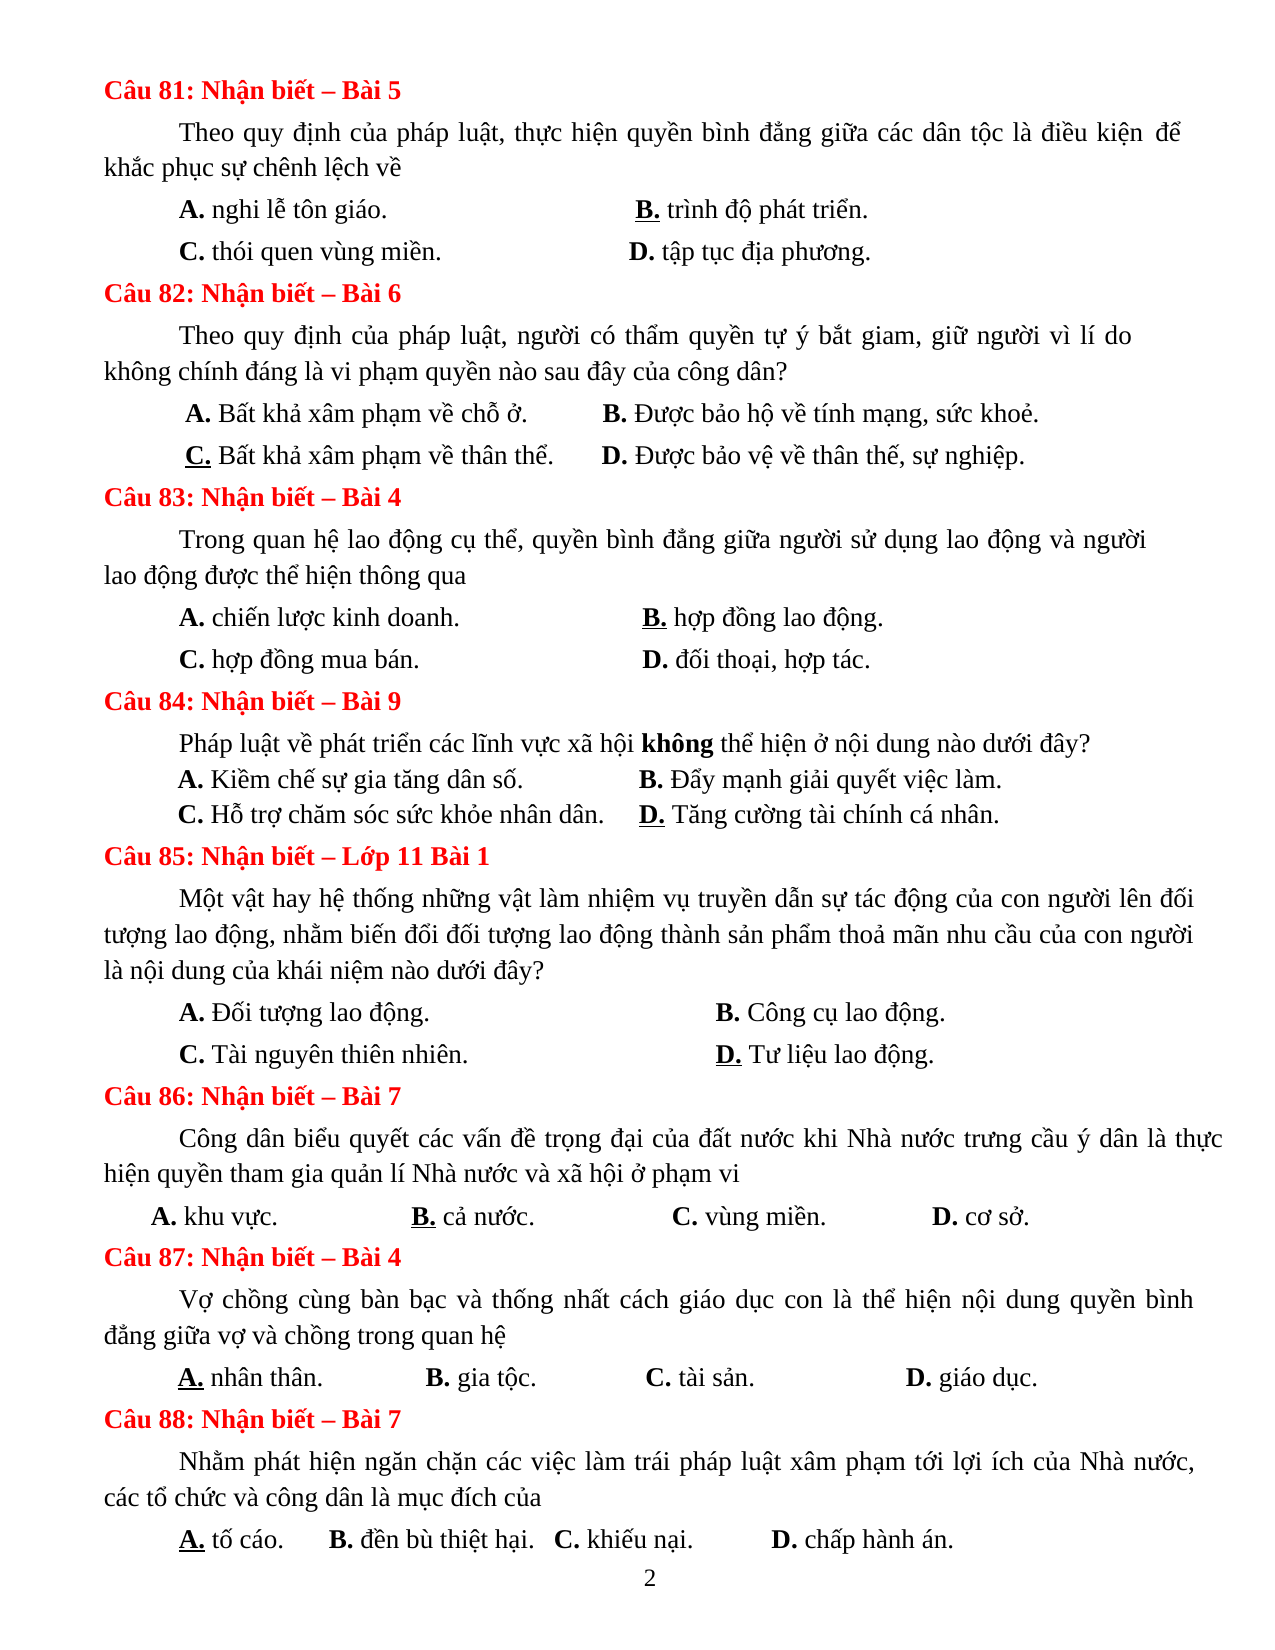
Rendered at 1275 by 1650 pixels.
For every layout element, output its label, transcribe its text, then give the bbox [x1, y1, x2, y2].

text C. thói quen vùng miền. D. tập tục địa phương. [103, 236, 1181, 267]
text A. Kiềm chế sự gia tăng dân số. B. Đẩy mạnh giải quyết việc làm. [148, 763, 1196, 794]
text Câu 86: Nhận biết – Bài 7 [103, 1080, 1196, 1111]
text Câu 85: Nhận biết – Lớp 11 Bài 1 [103, 840, 1196, 872]
text Câu 87: Nhận biết – Bài 4 [103, 1242, 1196, 1273]
text Pháp luật về phát triển các lĩnh vực xã hội không thể hiện ở nội dung nào dưới đây? [103, 727, 1196, 758]
text A. khu vực. B. cả nước. C. vùng miền. D. cơ sở. [151, 1199, 1196, 1231]
text A. Bất khả xâm phạm về chỗ ở. B. Được bảo hộ về tính mạng, sức khoẻ. [103, 397, 1196, 428]
text Công dân biểu quyết các vấn đề trọng đại của đất nước khi Nhà nước trưng cầu ý dân là thực hiện quyền tham gia quản lí Nhà nước và xã hội ở phạm vi [103, 1122, 1225, 1189]
text C. Bất khả xâm phạm về thân thể. D. Được bảo vệ về thân thế, sự nghiệp. [103, 439, 1196, 470]
text A. Đối tượng lao động. B. Công cụ lao động. [103, 996, 1196, 1027]
text Câu 81: Nhận biết – Bài 5 [103, 74, 1196, 105]
text A. nhân thân. B. gia tộc. C. tài sản. D. giáo dục. [162, 1361, 1196, 1392]
text Một vật hay hệ thống những vật làm nhiệm vụ truyền dẫn sự tác động của con người lên đối tượng lao động, nhằm biến đổi đối tượng lao động thành sản phẩm thoả mãn nhu cầu của con người là nội dung của khái niệm nào dưới đây? [103, 882, 1196, 985]
text Câu 88: Nhận biết – Bài 7 [103, 1403, 1196, 1434]
text C. Hỗ trợ chăm sóc sức khỏe nhân dân. D. Tăng cường tài chính cá nhân. [148, 798, 1196, 829]
text Theo quy định của pháp luật, thực hiện quyền bình đẳng giữa các dân tộc là điều kiện để khắc phục sự chênh lệch về [103, 116, 1181, 183]
text A. nghi lễ tôn giáo. B. trình độ phát triển. [103, 193, 1181, 225]
text A. tố cáo. B. đền bù thiệt hại. C. khiếu nại. D. chấp hành án. [103, 1523, 1196, 1554]
text Theo quy định của pháp luật, người có thẩm quyền tự ý bắt giam, giữ người vì lí do không chính đáng là vi phạm quyền nào sau đây của công dân? [103, 319, 1134, 386]
text Trong quan hệ lao động cụ thể, quyền bình đẳng giữa người sử dụng lao động và người lao động được thể hiện thông qua [103, 523, 1149, 590]
text Câu 84: Nhận biết – Bài 9 [103, 685, 1196, 716]
text Câu 82: Nhận biết – Bài 6 [103, 277, 1196, 309]
text Nhằm phát hiện ngăn chặn các việc làm trái pháp luật xâm phạm tới lợi ích của Nhà nước, các tổ chức và công dân là mục đích của [103, 1445, 1196, 1512]
text C. Tài nguyên thiên nhiên. D. Tư liệu lao động. [103, 1038, 1196, 1069]
text C. hợp đồng mua bán. D. đối thoại, hợp tác. [103, 643, 1196, 674]
text Câu 83: Nhận biết – Bài 4 [103, 481, 1196, 512]
text A. chiến lược kinh doanh. B. hợp đồng lao động. [103, 601, 1196, 632]
text Vợ chồng cùng bàn bạc và thống nhất cách giáo dục con là thể hiện nội dung quyền bình đẳng giữa vợ và chồng trong quan hệ [103, 1283, 1196, 1350]
